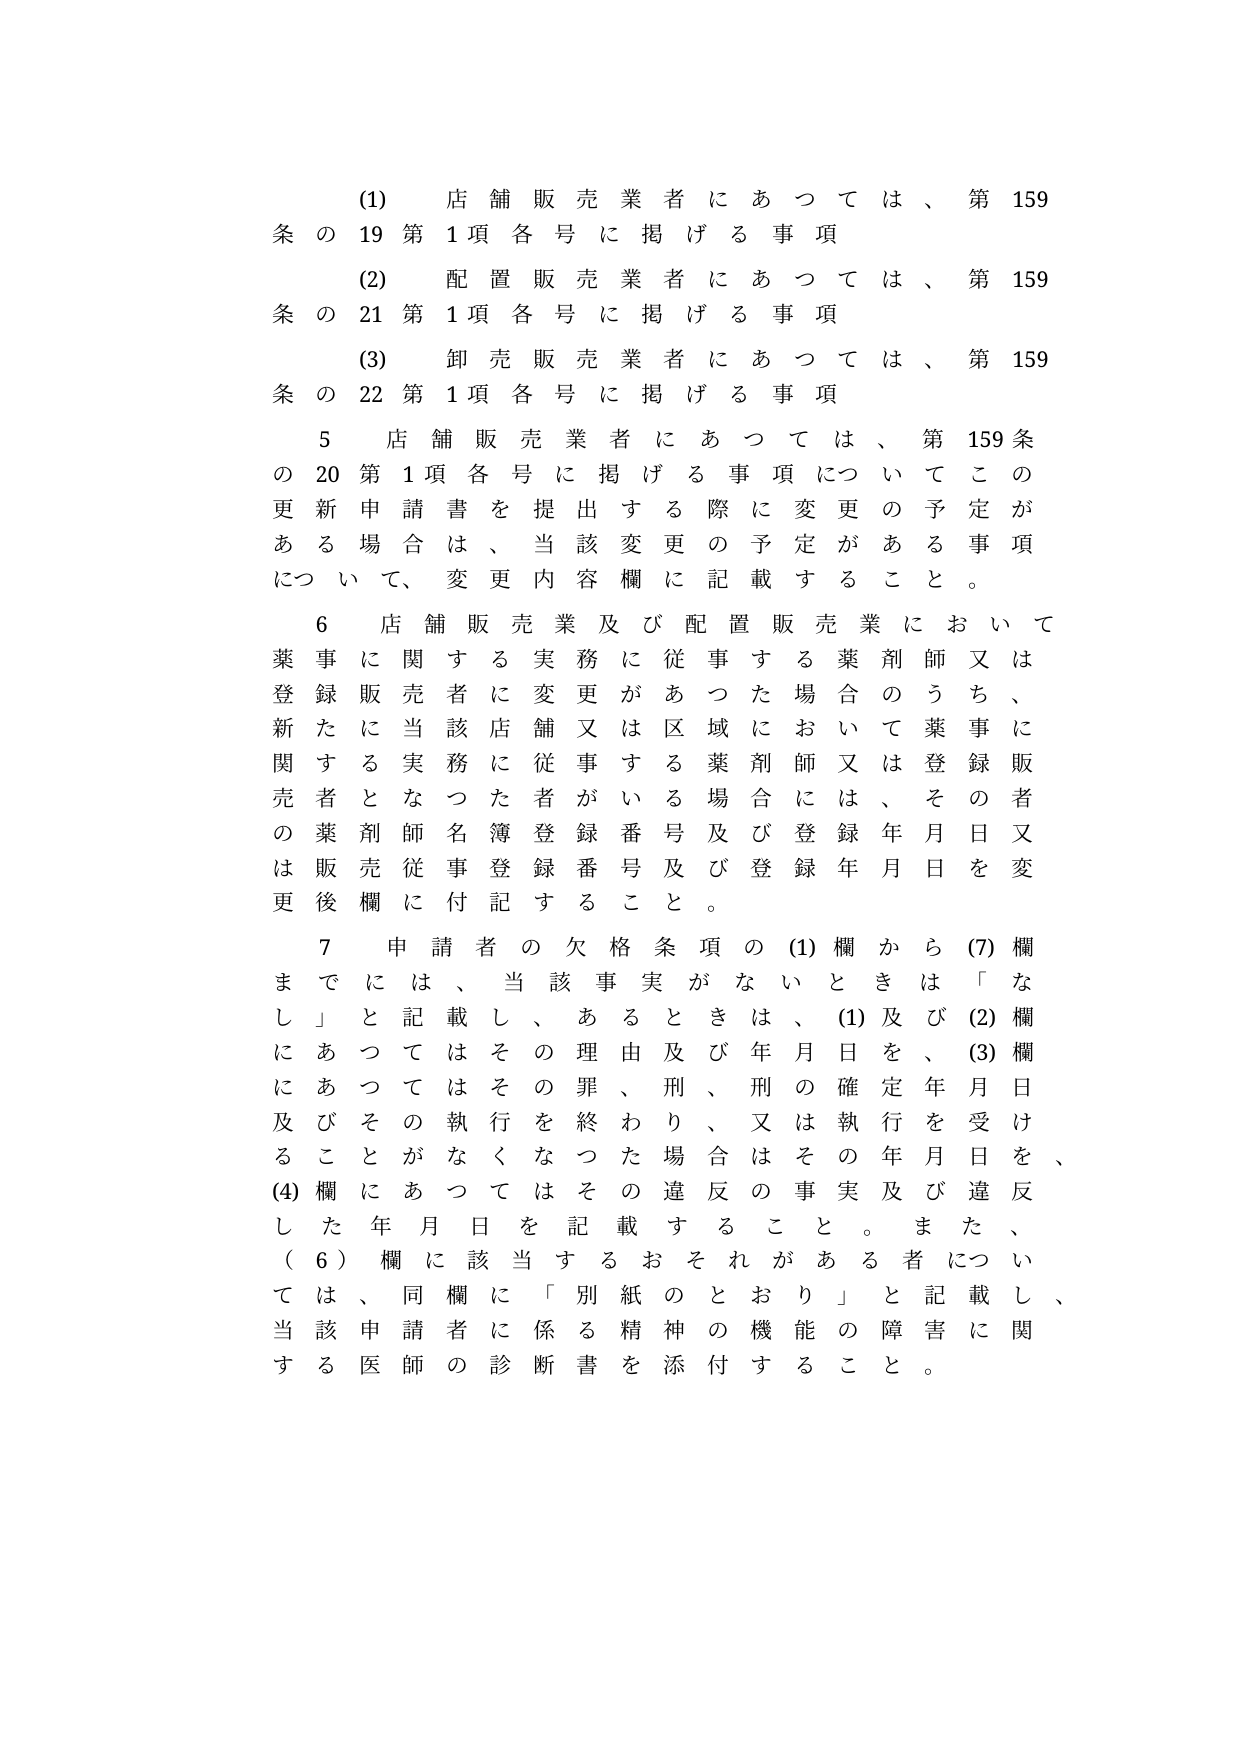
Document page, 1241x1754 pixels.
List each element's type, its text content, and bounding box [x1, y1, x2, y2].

text (3) 卸売販売業者にあつては、第159条の22第1項各号に掲げる事項 [185, 341, 1056, 411]
text 6 店舗販売業及び配置販売業において、薬事に関する実務に従事する薬剤師又は登録販売者に変更があつた場合のうち、新たに当該店舗又は区域において薬事に関する実務に従事する薬剤師又は登録販売者となつた者がいる場合には、その者の薬剤師名簿登録番号及び登録年月日又は販売従事登録番号及び登録年月日を変更後欄に付記すること。 [185, 606, 1056, 919]
text 7 申請者の欠格条項の(1)欄から(7)欄までには、当該事実がないときは「なし」と記載し、あるときは、(1)及び(2)欄にあつてはその理由及び年月日を、(3)欄にあつてはその罪、刑、刑の確定年月日及びその執行を終わり、又は執行を受けることがなくなつた場合はその年月日を、(4)欄にあつてはその違反の事実及び違反した年月日を記載すること。また、（6）欄に該当するおそれがある者については、同欄に「別紙のとおり」と記載し、当該申請者に係る精神の機能の障害に関する医師の診断書を添付すること。 [185, 929, 1056, 1381]
text 5 店舗販売業者にあつては、第159条の20第1項各号に掲げる事項についてこの更新申請書を提出する際に変更の予定がある場合は、当該変更の予定がある事項について、変更内容欄に記載すること。 [185, 421, 1056, 595]
text (2) 配置販売業者にあつては、第159条の21第1項各号に掲げる事項 [185, 261, 1056, 331]
text (1) 店舗販売業者にあつては、第159条の19第1項各号に掲げる事項 [185, 181, 1056, 251]
